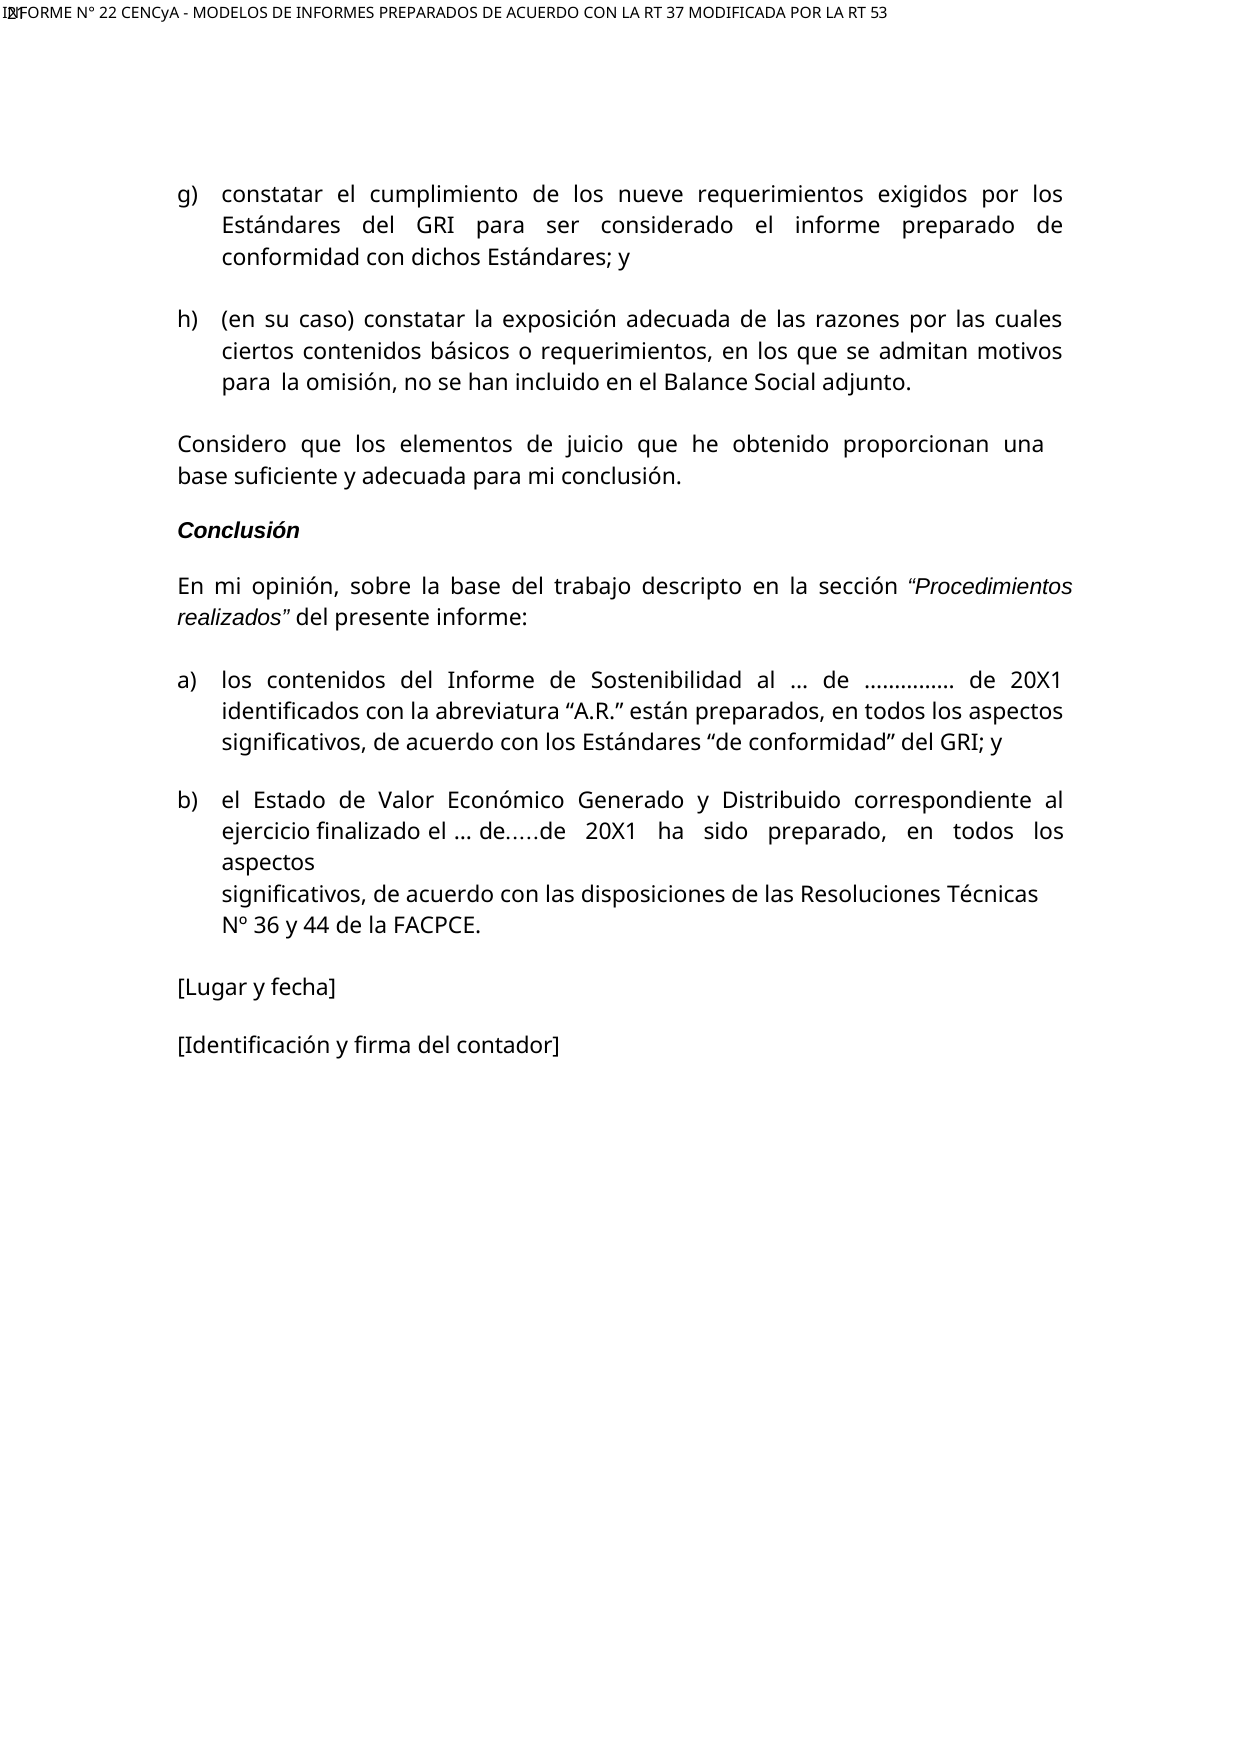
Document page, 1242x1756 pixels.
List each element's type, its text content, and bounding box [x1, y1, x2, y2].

list el Estado de Valor Económico Generado y Distribuido correspondiente al ejercicio finalizado el … de de 20X1 ha sido preparado, en todos los aspectos [177, 784, 1064, 877]
subtitle Conclusión [177, 517, 1077, 543]
list (en su caso) constatar la exposición adecuada de las razones por las cuales ciertos contenidos básicos o requerimientos, en los que se admitan motivos para la omisión, no se han incluido en el Balance Social adjunto. [177, 303, 1064, 397]
list constatar el cumplimiento de los nueve requerimientos exigidos por los Estándares del GRI para ser considerado el informe preparado de conformidad con dichos Estándares; y [177, 178, 1064, 272]
text significativos, de acuerdo con las disposiciones de las Resoluciones Técnicas Nº 36 y 44 de la FACPCE. [221, 877, 1059, 940]
text En mi opinión, sobre la base del trabajo descripto en la sección “Procedimientos realizados” del presente informe: [177, 570, 1077, 632]
text Considero que los elementos de juicio que he obtenido proporcionan una base suficiente y adecuada para mi conclusión. [177, 428, 1077, 491]
list los contenidos del Informe de Sostenibilidad al … de …………… de 20X1 identificados con la abreviatura “A.R.” están preparados, en todos los aspectos significativos, de acuerdo con los Estándares “de conformidad” del GRI; y [177, 664, 1064, 757]
text [Lugar y fecha] [177, 971, 1077, 1003]
text [Identificación y firma del contador] [177, 1029, 1077, 1060]
